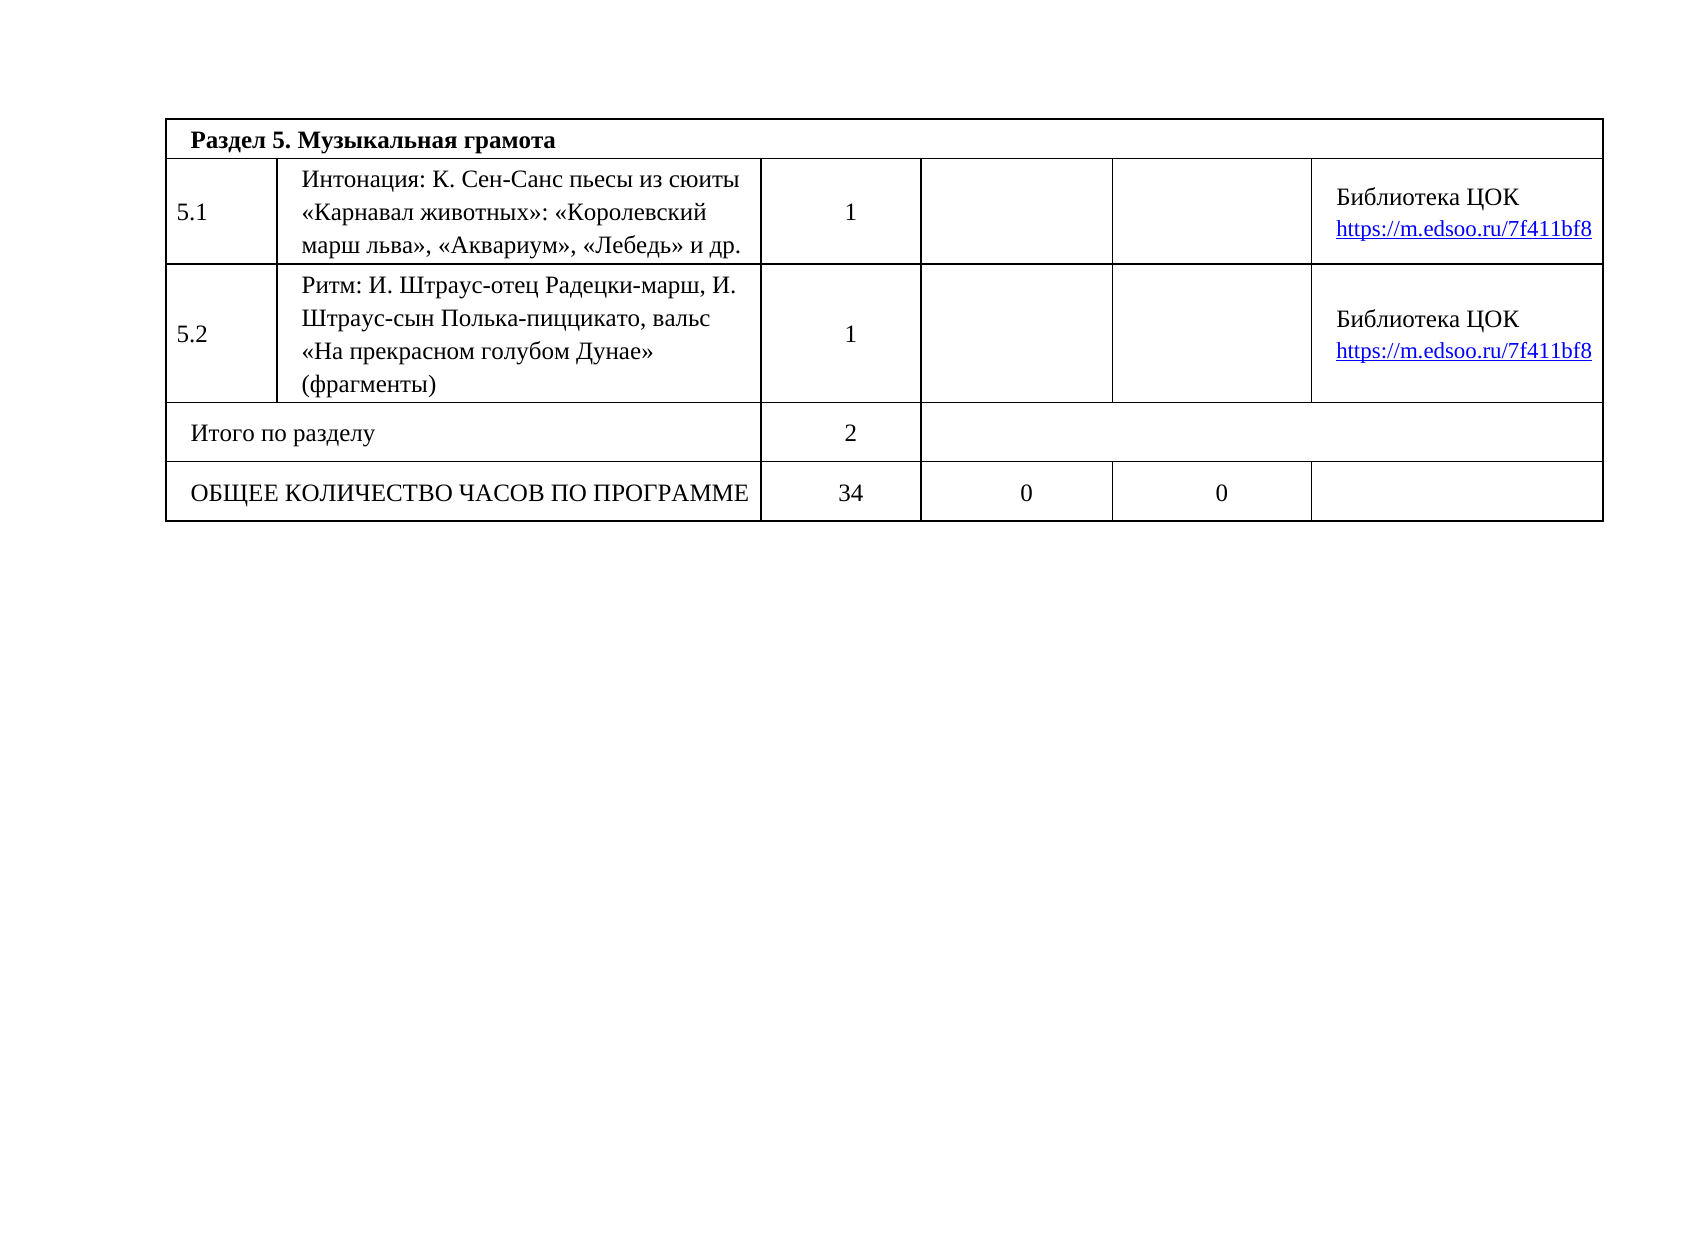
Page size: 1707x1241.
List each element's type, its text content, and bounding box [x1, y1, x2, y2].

table_cell 2 [762, 403, 920, 461]
table_cell 34 [762, 462, 920, 520]
table_cell [1312, 462, 1602, 520]
table_cell Ритм: И. Штраус-отец Радецки-марш, И. Штраус-сын Полька-пиццикато, вальс «На прекрасном голубом Дунае» (фрагменты) [278, 265, 760, 401]
table_cell 5.1 [167, 159, 276, 263]
table_cell Итого по разделу [167, 403, 760, 461]
table_cell [1113, 265, 1311, 401]
table_cell 0 [922, 462, 1112, 520]
table_cell [922, 265, 1112, 401]
table_cell 5.2 [167, 265, 276, 401]
table_cell 0 [1113, 462, 1311, 520]
table_cell 1 [762, 265, 920, 401]
table_cell ОБЩЕЕ КОЛИЧЕСТВО ЧАСОВ ПО ПРОГРАММЕ [167, 462, 760, 520]
table_cell [922, 159, 1112, 263]
table_cell Библиотека ЦОК https://m.edsoo.ru/7f411bf8 [1312, 265, 1602, 401]
table_cell Интонация: К. Сен-Санс пьесы из сюиты «Карнавал животных»: «Королевский марш льва», «Аквариум», «Лебедь» и др. [278, 159, 760, 263]
table_cell Раздел 5. Музыкальная грамота [167, 120, 1602, 157]
table_cell 1 [762, 159, 920, 263]
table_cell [1312, 159, 1602, 263]
table_cell [1113, 159, 1311, 263]
table_cell [922, 403, 1602, 461]
